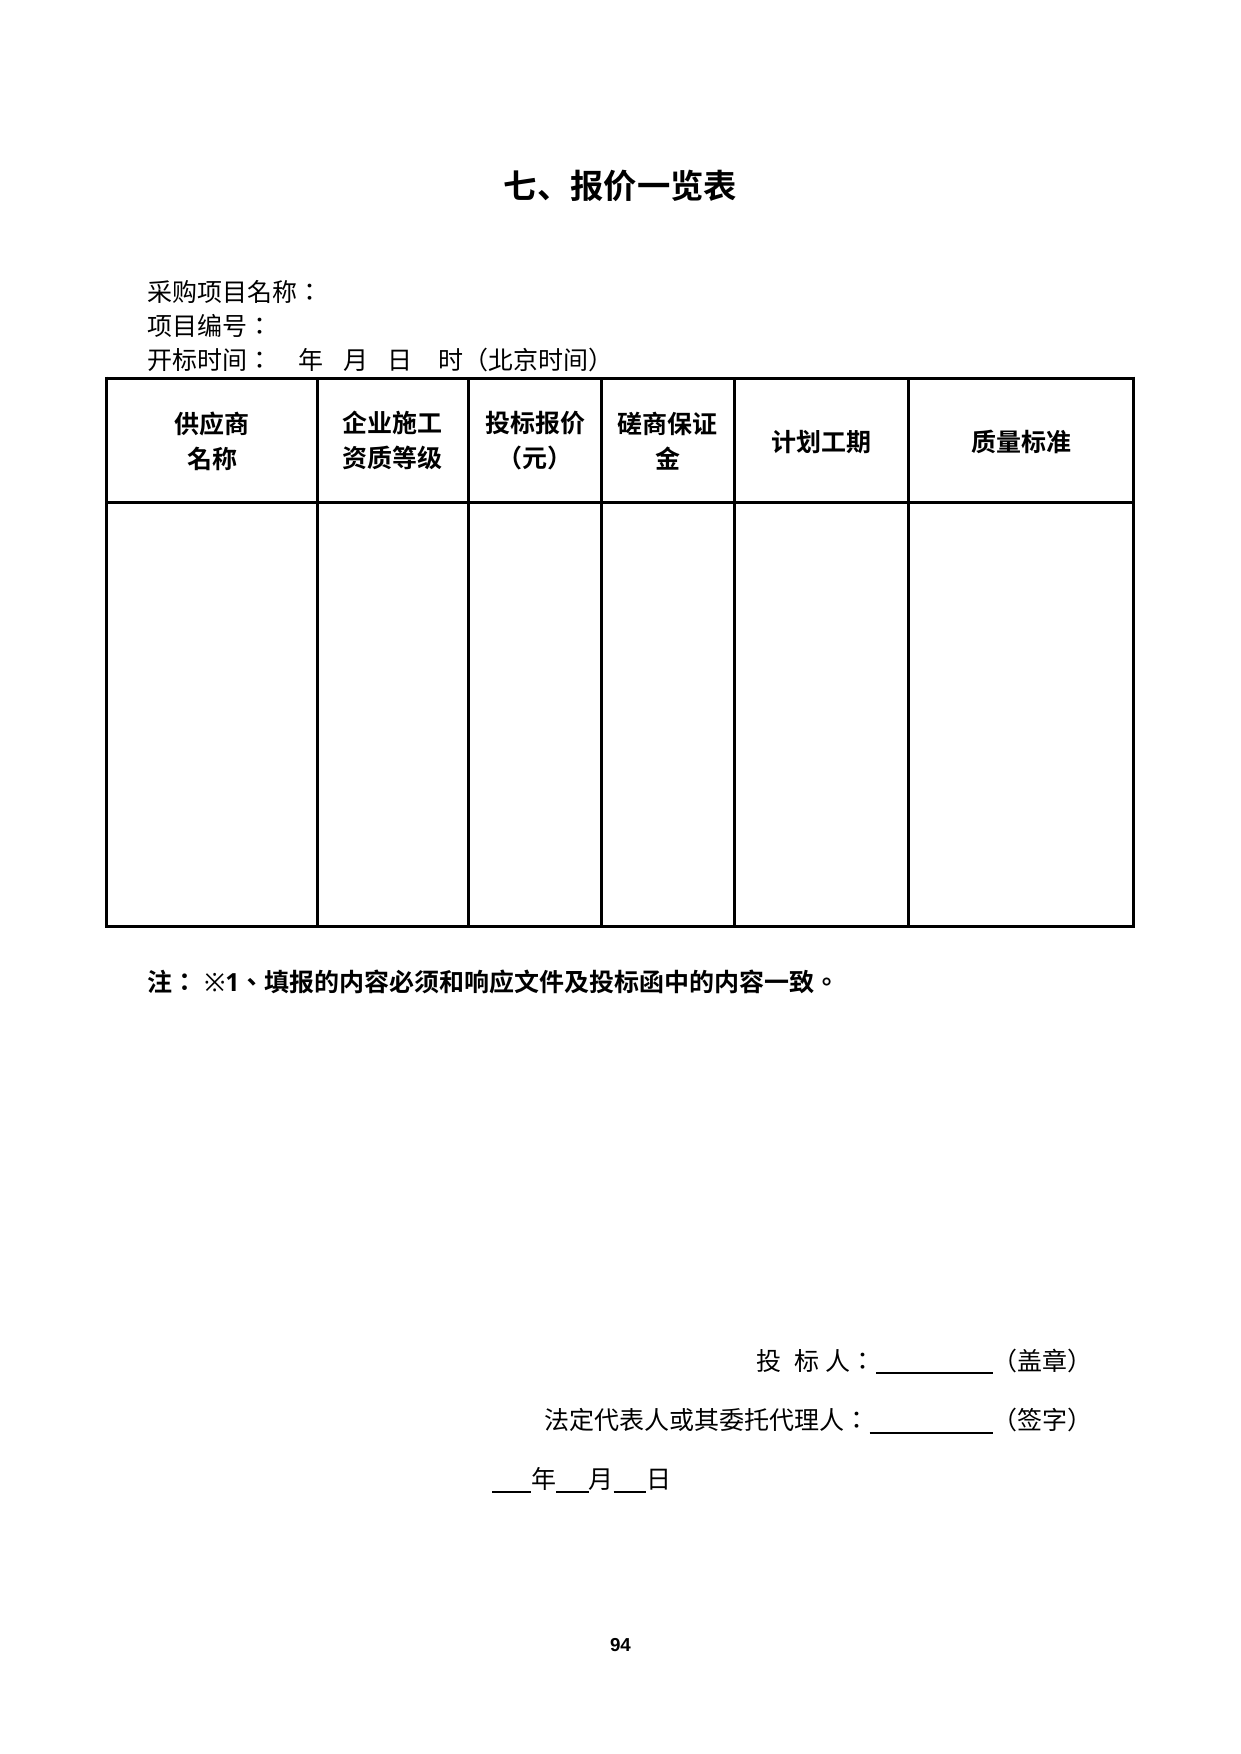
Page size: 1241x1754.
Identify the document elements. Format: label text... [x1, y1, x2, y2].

text 法定代表人或其委托代理人： （签字） [148, 1403, 1092, 1437]
table_header 投标报价 （元） [470, 380, 600, 501]
table_header 企业施工 资质等级 [319, 380, 467, 501]
table_cell [319, 504, 467, 925]
text 年 月 日 [148, 1462, 1092, 1496]
table_header 计划工期 [736, 380, 907, 501]
text 投 标 人： （盖章） [148, 1344, 1092, 1378]
text 注： ※1、填报的内容必须和响应文件及投标函中的内容一致。 [148, 962, 1092, 998]
table_header 磋商保证金 [603, 380, 733, 501]
table_cell [108, 504, 316, 925]
table_cell [470, 504, 600, 925]
table_cell [910, 504, 1132, 925]
text 开标时间： 年 月 日 时（北京时间） [148, 342, 1092, 377]
table_header 质量标准 [910, 380, 1132, 501]
text 七、报价一览表 [148, 160, 1092, 208]
table_header 供应商 名称 [108, 380, 316, 501]
table_cell [736, 504, 907, 925]
table_cell [603, 504, 733, 925]
text 项目编号： [148, 308, 1092, 342]
text 采购项目名称： [148, 272, 1092, 308]
